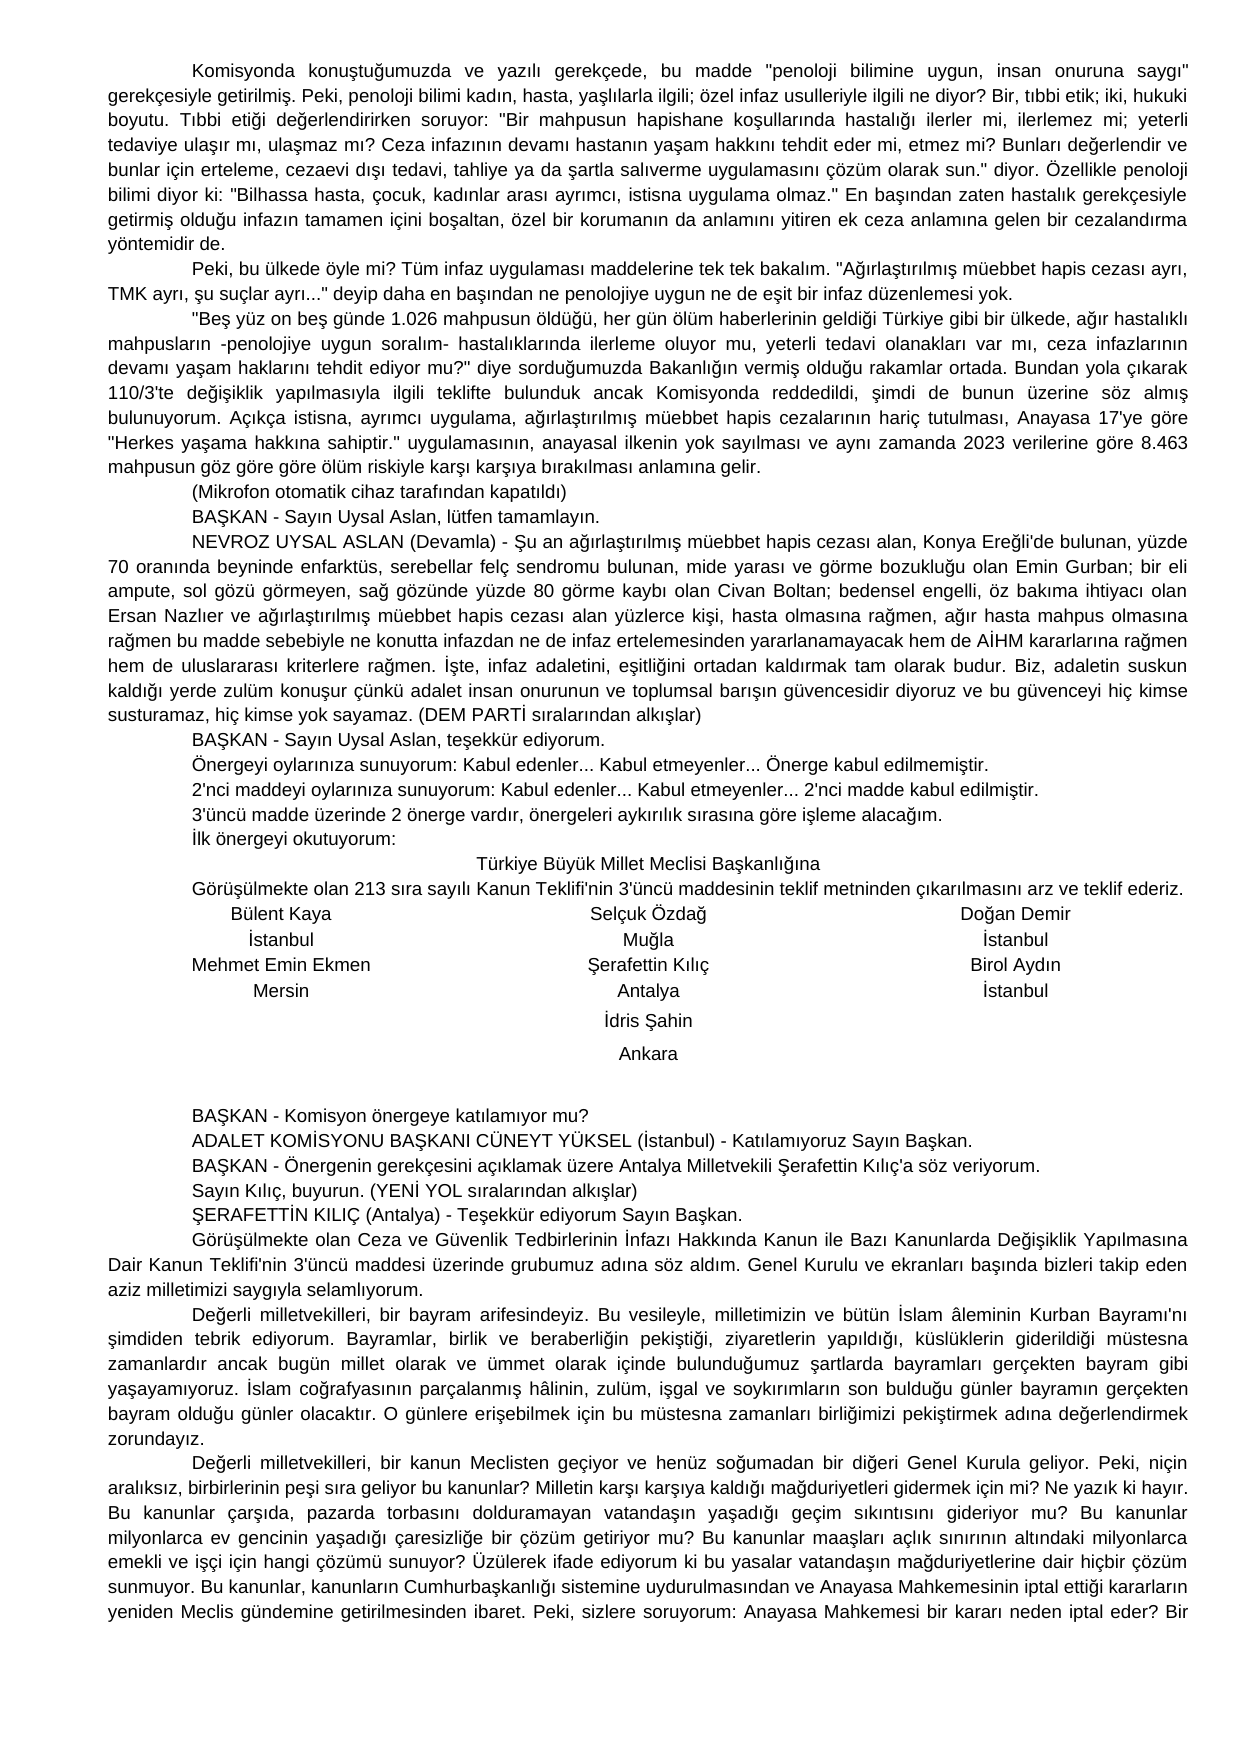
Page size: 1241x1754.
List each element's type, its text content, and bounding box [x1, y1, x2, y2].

text BAŞKAN - Sayın Uysal Aslan, lütfen tamamlayın. [108, 506, 1189, 527]
text BAŞKAN - Komisyon önergeye katılamıyor mu? [108, 1105, 1189, 1127]
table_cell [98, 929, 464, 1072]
text BAŞKAN - Önergenin gerekçesini açıklamak üzere Antalya Milletvekili Şerafettin Kılıç'a söz veriyorum. [108, 1154, 1189, 1176]
text 2'nci maddeyi oylarınıza sunuyorum: Kabul edenler... Kabul etmeyenler... 2'nci madde kabul edilmiştir. [108, 779, 1189, 800]
text Peki, bu ülkede öyle mi? Tüm infaz uygulaması maddelerine tek tek bakalım. "Ağırlaştırılmış müebbet hapis cezası ayrı, TMK ayrı, şu suçlar ayrı..." deyip daha en başından ne penolojiye uygun ne de eşit bir infaz düzenlemesi yok. [108, 258, 1189, 304]
text Türkiye Büyük Millet Meclisi Başkanlığına [108, 853, 1189, 874]
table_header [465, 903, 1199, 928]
text Önergeyi oylarınıza sunuyorum: Kabul edenler... Kabul etmeyenler... Önerge kabul edilmemiştir. [108, 754, 1189, 775]
text "Beş yüz on beş günde 1.026 mahpusun öldüğü, her gün ölüm haberlerinin geldiği Türkiye gibi bir ülkede, ağır hastalıklı mahpusların -penolojiye uygun soralım- hastalıklarında ilerleme oluyor mu, yeterli tedavi olanakları var mı, ceza infazlarının devamı yaşam haklarını tehdit ediyor mu?" diye sorduğumuzda Bakanlığın vermiş olduğu rakamlar ortada. Bundan yola çıkarak 110/3'te değişiklik yapılmasıyla ilgili teklifte bulunduk ancak Komisyonda reddedildi, şimdi de bunun üzerine söz almış bulunuyorum. Açıkça istisna, ayrımcı uygulama, ağırlaştırılmış müebbet hapis cezalarının hariç tutulması, Anayasa 17'ye göre "Herkes yaşama hakkına sahiptir." uygulamasının, anayasal ilkenin yok sayılması ve aynı zamanda 2023 verilerine göre 8.463 mahpusun göz göre göre ölüm riskiyle karşı karşıya bırakılması anlamına gelir. [108, 308, 1189, 478]
text (Mikrofon otomatik cihaz tarafından kapatıldı) [108, 481, 1189, 503]
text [108, 1452, 1189, 1622]
text Görüşülmekte olan 213 sıra sayılı Kanun Teklifi'nin 3'üncü maddesinin teklif metninden çıkarılmasını arz ve teklif ederiz. [108, 878, 1189, 899]
text İlk önergeyi okutuyorum: [108, 828, 1189, 850]
text ADALET KOMİSYONU BAŞKANI CÜNEYT YÜKSEL (İstanbul) - Katılamıyoruz Sayın Başkan. [108, 1130, 1189, 1151]
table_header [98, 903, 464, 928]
text BAŞKAN - Sayın Uysal Aslan, teşekkür ediyorum. [108, 729, 1189, 751]
text 3'üncü madde üzerinde 2 önerge vardır, önergeleri aykırılık sırasına göre işleme alacağım. [108, 803, 1189, 825]
text Sayın Kılıç, buyurun. (YENİ YOL sıralarından alkışlar) [108, 1179, 1189, 1201]
text ŞERAFETTİN KILIÇ (Antalya) - Teşekkür ediyorum Sayın Başkan. [108, 1204, 1189, 1226]
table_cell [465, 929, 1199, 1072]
text NEVROZ UYSAL ASLAN (Devamla) - Şu an ağırlaştırılmış müebbet hapis cezası alan, Konya Ereğli'de bulunan, yüzde 70 oranında beyninde enfarktüs, serebellar felç sendromu bulunan, mide yarası ve görme bozukluğu olan Emin Gurban; bir eli ampute, sol gözü görmeyen, sağ gözünde yüzde 80 görme kaybı olan Civan Boltan; bedensel engelli, öz bakıma ihtiyacı olan Ersan Nazlıer ve ağırlaştırılmış müebbet hapis cezası alan yüzlerce kişi, hasta olmasına rağmen, ağır hasta mahpus olmasına rağmen bu madde sebebiyle ne konutta infazdan ne de infaz ertelemesinden yararlanamayacak hem de AİHM kararlarına rağmen hem de uluslararası kriterlere rağmen. İşte, infaz adaletini, eşitliğini ortadan kaldırmak tam olarak budur. Biz, adaletin suskun kaldığı yerde zulüm konuşur çünkü adalet insan onurunun ve toplumsal barışın güvencesidir diyoruz ve bu güvenceyi hiç kimse susturamaz, hiç kimse yok sayamaz. (DEM PARTİ sıralarından alkışlar) [108, 531, 1189, 726]
text Komisyonda konuştuğumuzda ve yazılı gerekçede, bu madde "penoloji bilimine uygun, insan onuruna saygı" gerekçesiyle getirilmiş. Peki, penoloji bilimi kadın, hasta, yaşlılarla ilgili; özel infaz usulleriyle ilgili ne diyor? Bir, tıbbi etik; iki, hukuki boyutu. Tıbbi etiği değerlendirirken soruyor: "Bir mahpusun hapishane koşullarında hastalığı ilerler mi, ilerlemez mi; yeterli tedaviye ulaşır mı, ulaşmaz mı? Ceza infazının devamı hastanın yaşam hakkını tehdit eder mi, etmez mi? Bunları değerlendir ve bunlar için erteleme, cezaevi dışı tedavi, tahliye ya da şartla salıverme uygulamasını çözüm olarak sun." diyor. Özellikle penoloji bilimi diyor ki: "Bilhassa hasta, çocuk, kadınlar arası ayrımcı, istisna uygulama olmaz." En başından zaten hastalık gerekçesiyle getirmiş olduğu infazın tamamen içini boşaltan, özel bir korumanın da anlamını yitiren ek ceza anlamına gelen bir cezalandırma yöntemidir de. [108, 60, 1189, 255]
text Değerli milletvekilleri, bir bayram arifesindeyiz. Bu vesileyle, milletimizin ve bütün İslam âleminin Kurban Bayramı'nı şimdiden tebrik ediyorum. Bayramlar, birlik ve beraberliğin pekiştiği, ziyaretlerin yapıldığı, küslüklerin giderildiği müstesna zamanlardır ancak bugün millet olarak ve ümmet olarak içinde bulunduğumuz şartlarda bayramları gerçekten bayram gibi yaşayamıyoruz. İslam coğrafyasının parçalanmış hâlinin, zulüm, işgal ve soykırımların son bulduğu günler bayramın gerçekten bayram olduğu günler olacaktır. O günlere erişebilmek için bu müstesna zamanları birliğimizi pekiştirmek adına değerlendirmek zorundayız. [108, 1303, 1189, 1449]
text Görüşülmekte olan Ceza ve Güvenlik Tedbirlerinin İnfazı Hakkında Kanun ile Bazı Kanunlarda Değişiklik Yapılmasına Dair Kanun Teklifi'nin 3'üncü maddesi üzerinde grubumuz adına söz aldım. Genel Kurulu ve ekranları başında bizleri takip eden aziz milletimizi saygıyla selamlıyorum. [108, 1229, 1189, 1300]
